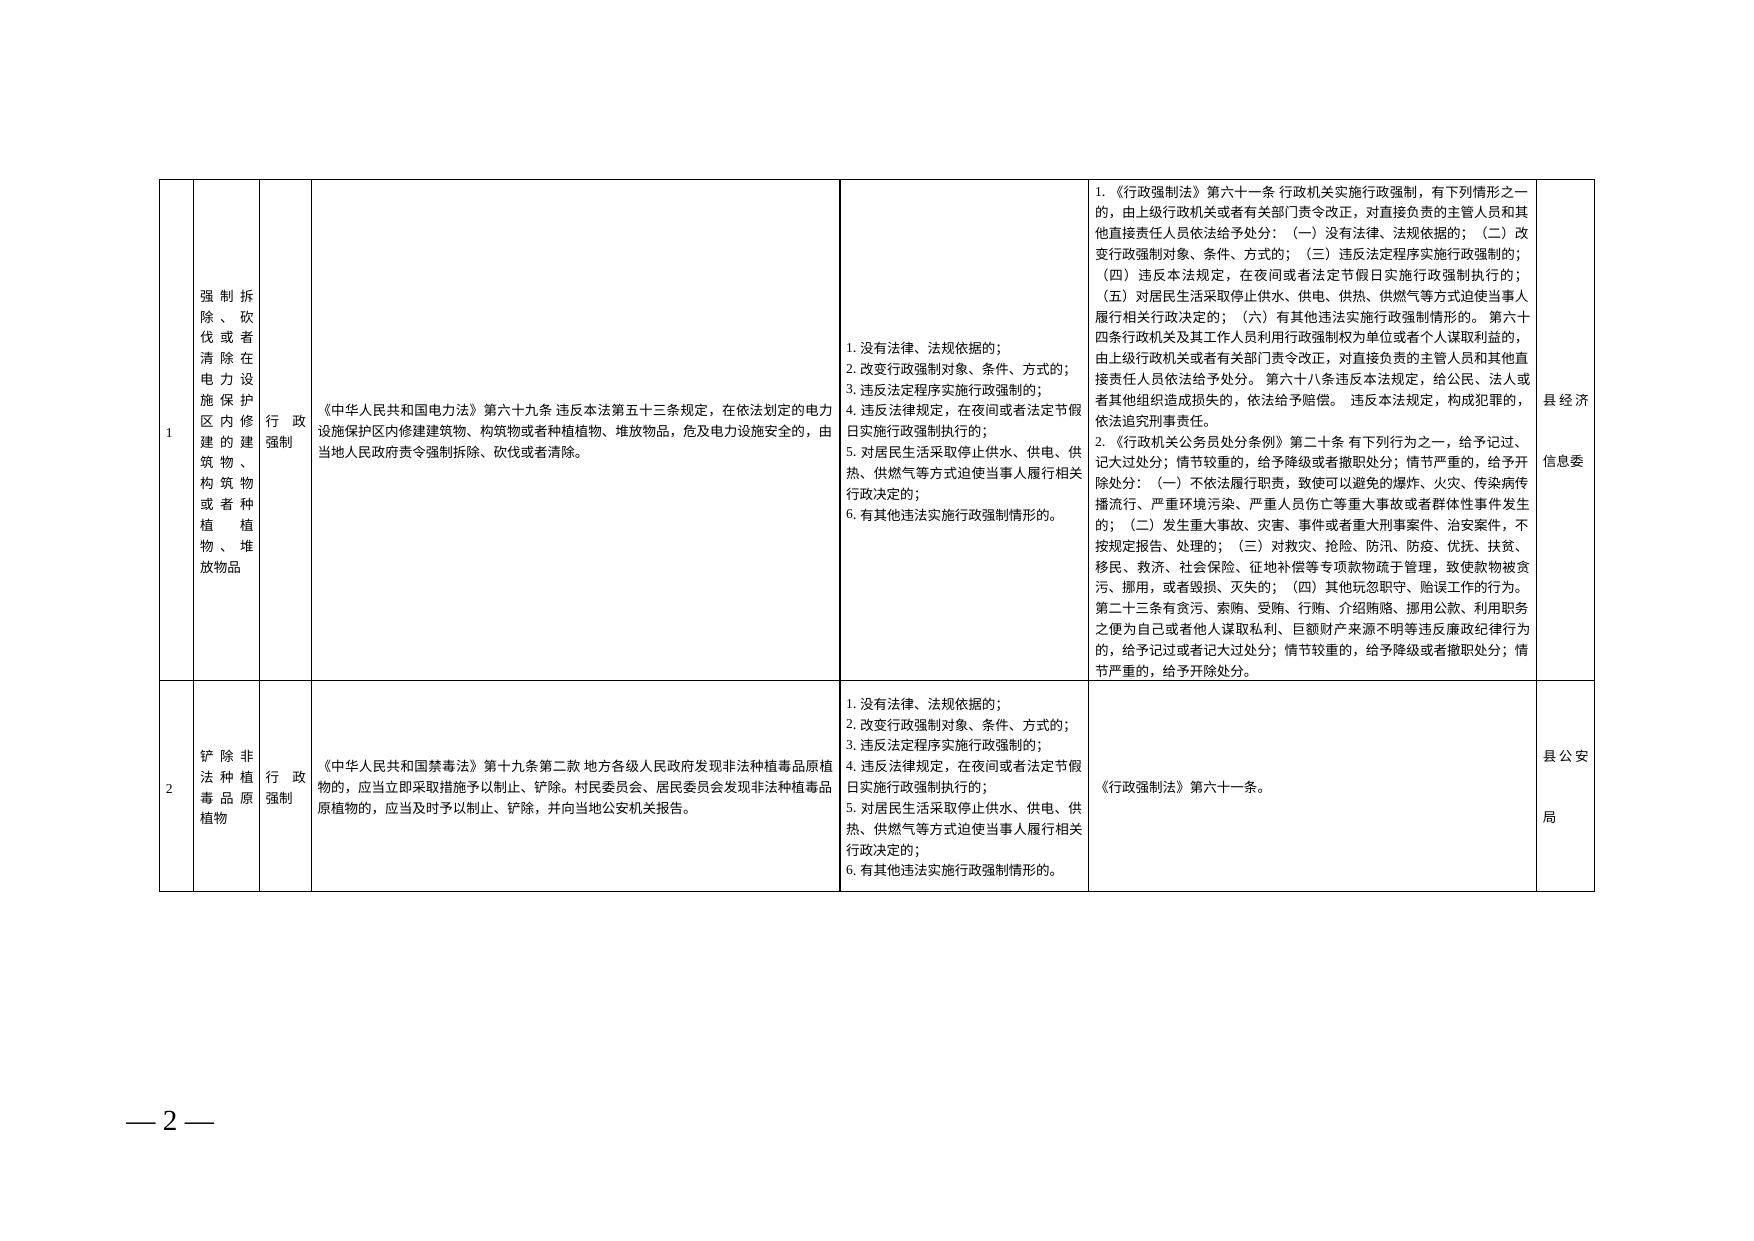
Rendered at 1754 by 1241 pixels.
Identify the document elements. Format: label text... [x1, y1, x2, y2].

table_cell 2 [160, 681, 193, 891]
table_cell 县公安局 [1537, 681, 1594, 891]
table_cell 《中华人民共和国电力法》第六十九条 违反本法第五十三条规定，在依法划定的电力设施保护区内修建建筑物、构筑物或者种植植物、堆放物品，危及电力设施安全的，由当地人民政府责令强制拆除、砍伐或者清除。 [312, 180, 839, 680]
table_cell 县经济信息委 [1537, 180, 1594, 680]
table_cell 铲除非法种植毒品原植物 [194, 681, 259, 891]
table_cell 1. 没有法律、法规依据的； 2. 改变行政强制对象、条件、方式的； 3. 违反法定程序实施行政强制的； 4. 违反法律规定，在夜间或者法定节假日实施行政强制执行的； 5. 对居民生活采取停止供水、供电、供热、供燃气等方式迫使当事人履行相关行政决定的； 6. 有其他违法实施行政强制情形的。 [841, 180, 1088, 680]
table_cell 强制拆除、砍伐或者清除在电力设施保护区内修建的建筑物、构筑物或者种植植物、堆放物品 [194, 180, 259, 680]
table_cell 行政强制 [260, 681, 311, 891]
table_cell 1 [160, 180, 193, 680]
table_cell 1. 没有法律、法规依据的； 2. 改变行政强制对象、条件、方式的； 3. 违反法定程序实施行政强制的； 4. 违反法律规定，在夜间或者法定节假日实施行政强制执行的； 5. 对居民生活采取停止供水、供电、供热、供燃气等方式迫使当事人履行相关行政决定的； 6. 有其他违法实施行政强制情形的。 [841, 681, 1088, 891]
table_cell 行政强制 [260, 180, 311, 680]
table_cell 《中华人民共和国禁毒法》第十九条第二款 地方各级人民政府发现非法种植毒品原植物的，应当立即采取措施予以制止、铲除。村民委员会、居民委员会发现非法种植毒品原植物的，应当及时予以制止、铲除，并向当地公安机关报告。 [312, 681, 839, 891]
table_cell 《行政强制法》第六十一条。 [1089, 681, 1536, 891]
table_cell 1. 《行政强制法》第六十一条 行政机关实施行政强制，有下列情形之一的，由上级行政机关或者有关部门责令改正，对直接负责的主管人员和其他直接责任人员依法给予处分：（一）没有法律、法规依据的；（二）改变行政强制对象、条件、方式的；（三）违反法定程序实施行政强制的；（四）违反本法规定，在夜间或者法定节假日实施行政强制执行的；（五）对居民生活采取停止供水、供电、供热、供燃气等方式迫使当事人履行相关行政决定的；（六）有其他违法实施行政强制情形的。 第六十四条行政机关及其工作人员利用行政强制权为单位或者个人谋取利益的，由上级行政机关或者有关部门责令改正，对直接负责的主管人员和其他直接责任人员依法给予处分。 第六十八条违反本法规定，给公民、法人或者其他组织造成损失的，依法给予赔偿。 违反本法规定，构成犯罪的，依法追究刑事责任。 2. 《行政机关公务员处分条例》第二十条 有下列行为之一，给予记过、记大过处分；情节较重的，给予降级或者撤职处分；情节严重的，给予开除处分：（一）不依法履行职责，致使可以避免的爆炸、火灾、传染病传播流行、严重环境污染、严重人员伤亡等重大事故或者群体性事件发生的；（二）发生重大事故、灾害、事件或者重大刑事案件、治安案件，不按规定报告、处理的；（三）对救灾、抢险、防汛、防疫、优抚、扶贫、移民、救济、社会保险、征地补偿等专项款物疏于管理，致使款物被贪污、挪用，或者毁损、灭失的；（四）其他玩忽职守、贻误工作的行为。第二十三条有贪污、索贿、受贿、行贿、介绍贿赂、挪用公款、利用职务之便为自己或者他人谋取私利、巨额财产来源不明等违反廉政纪律行为的，给予记过或者记大过处分；情节较重的，给予降级或者撤职处分；情节严重的，给予开除处分。 [1089, 180, 1536, 680]
